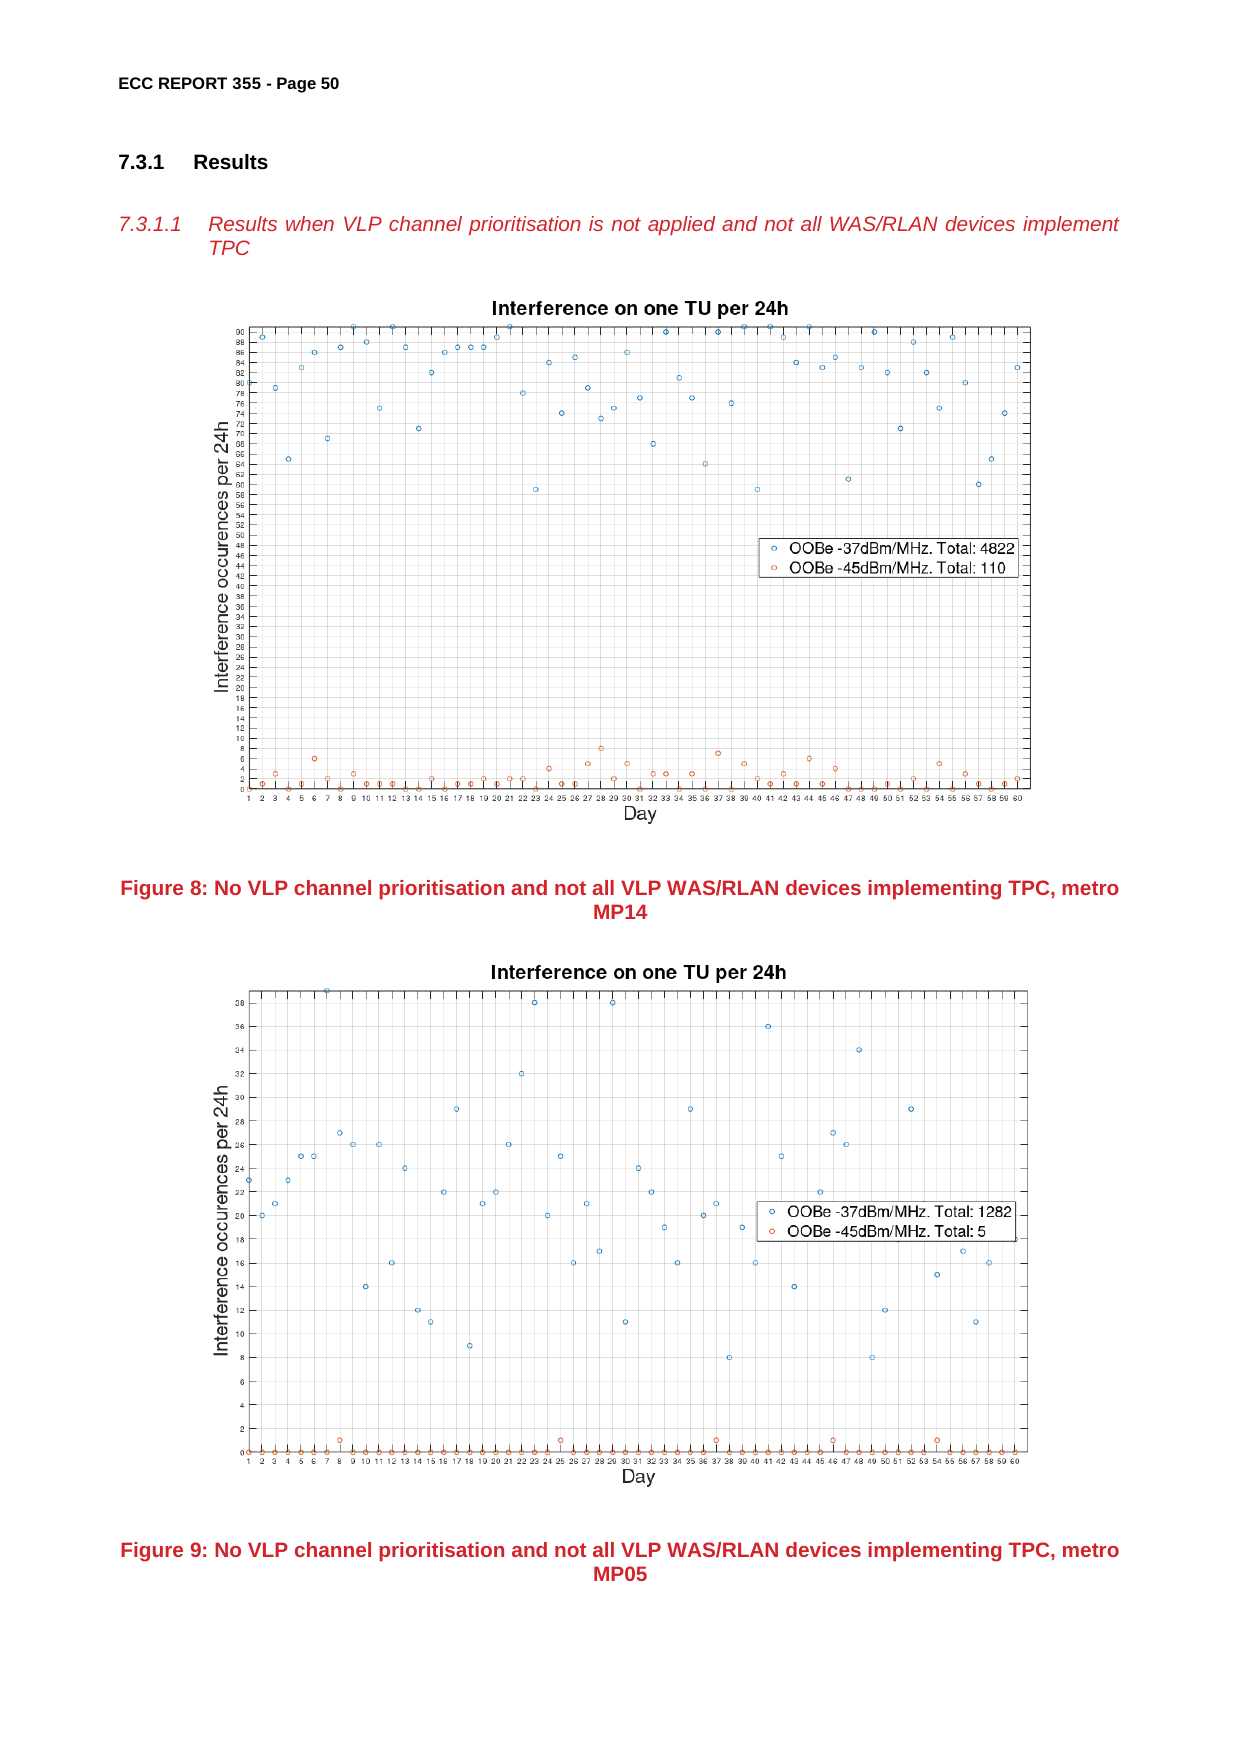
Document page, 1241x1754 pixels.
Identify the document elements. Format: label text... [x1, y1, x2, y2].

subtitle Results [118, 150, 1122, 174]
text Figure 9: No VLP channel prioritisation and not all VLP WAS/RLAN devices implementing TPC, metro MP05 [118, 1538, 1122, 1586]
picture [118, 284, 1126, 851]
text Figure 8: No VLP channel prioritisation and not all VLP WAS/RLAN devices implementing TPC, metro MP14 [118, 876, 1122, 924]
picture [118, 948, 1123, 1514]
subtitle Results when VLP channel prioritisation is not applied and not all WAS/RLAN devices implement TPC [118, 211, 1122, 259]
